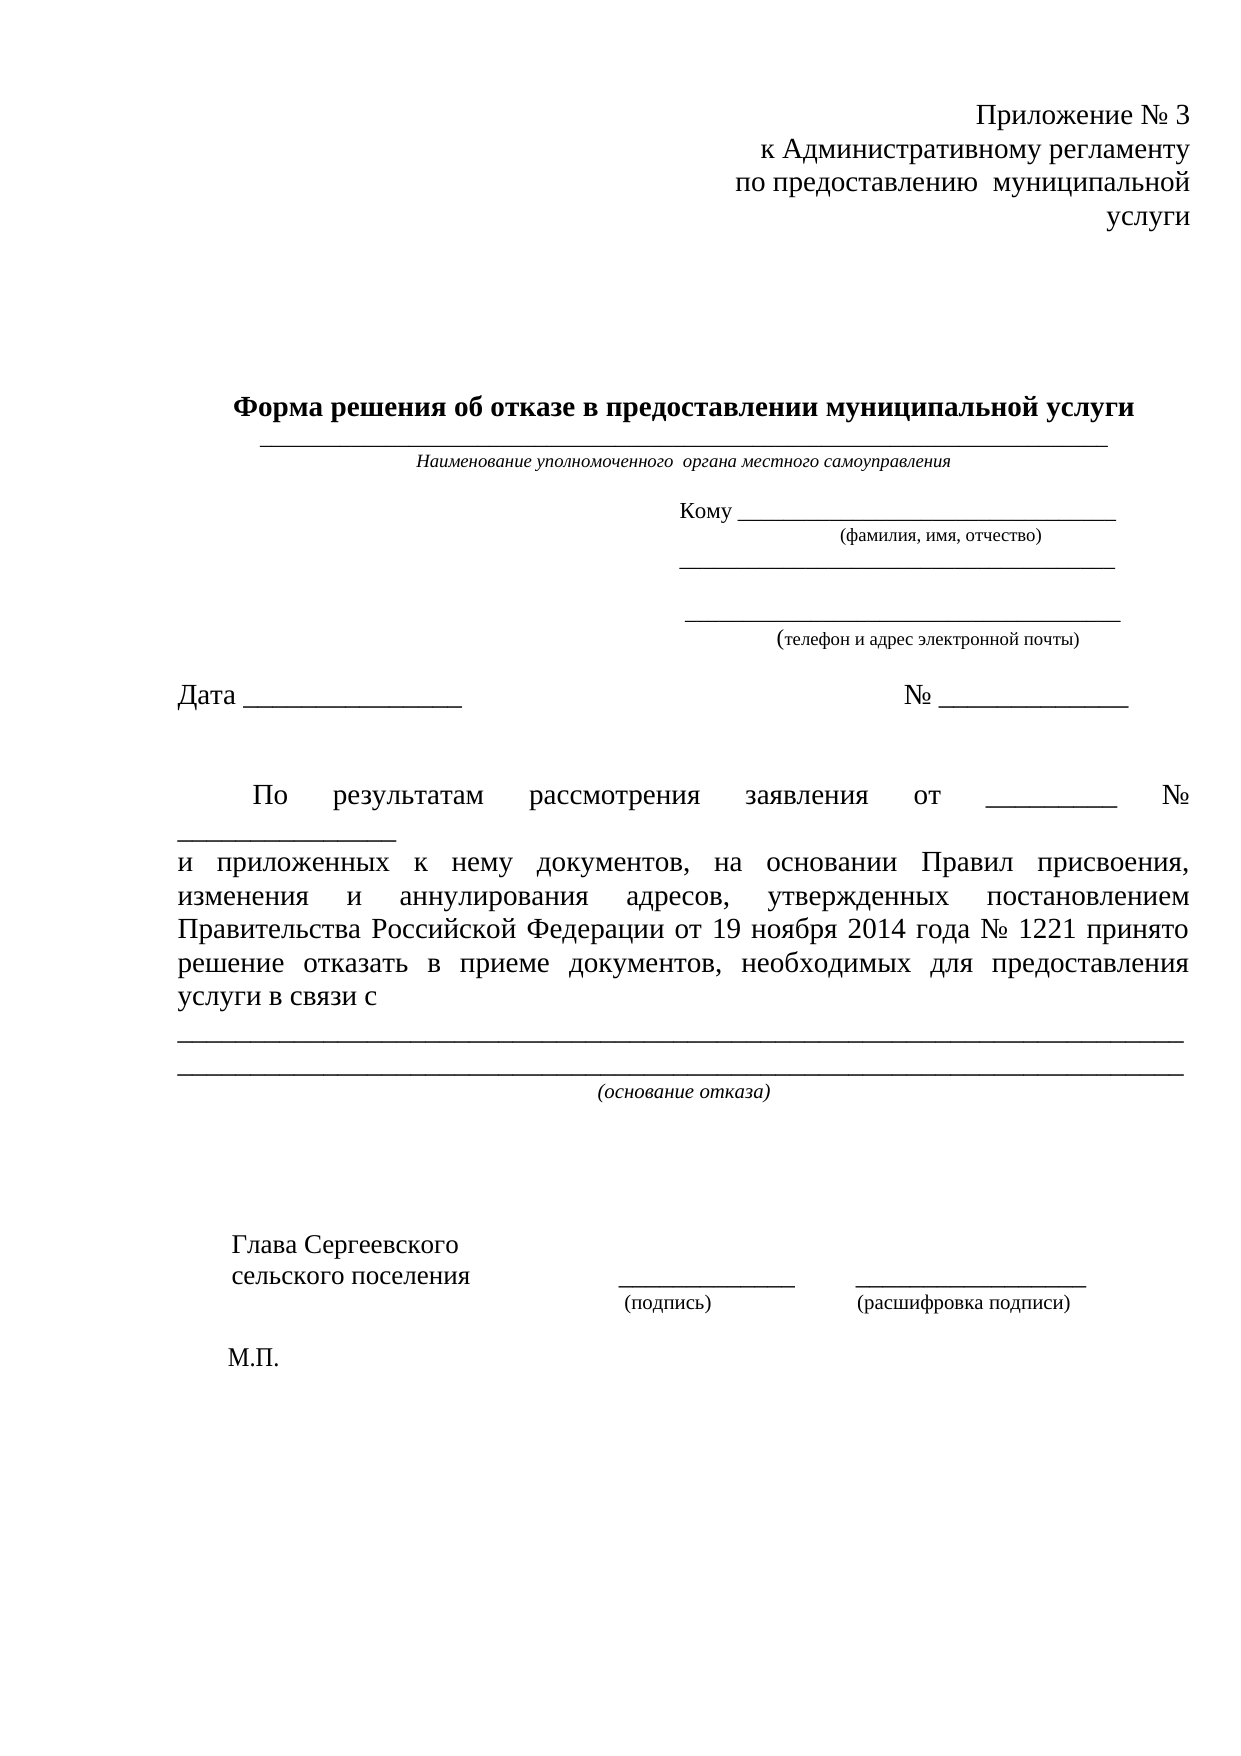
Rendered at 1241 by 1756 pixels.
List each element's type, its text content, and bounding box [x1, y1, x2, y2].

text к Административному регламенту [591, 131, 1190, 164]
text М.П. [177, 1353, 1148, 1370]
text сельского поселения _____________ _________________ [177, 1259, 1190, 1290]
text Кому _________________________________ [679, 497, 1190, 524]
text Приложение № 3 [177, 97, 1190, 131]
text Наименование уполномоченного органа местного самоуправления [177, 449, 1190, 471]
text (подпись) (расшифровка подписи) [177, 1290, 1190, 1314]
text ______________________________________ [679, 598, 1190, 624]
text __________________________________________________________________________________________________________________________________________ [177, 1012, 1190, 1079]
text Глава Сергеевского [177, 1228, 1190, 1259]
text по предоставлению муниципальной услуги [591, 164, 1190, 231]
text (телефон и адрес электронной почты) [679, 624, 1190, 651]
text (основание отказа) [177, 1079, 1190, 1103]
text По результатам рассмотрения заявления от _________ № _______________ и приложенных к нему документов, на основании Правил присвоения, изменения и аннулирования адресов, утвержденных постановлением Правительства Российской Федерации от 19 ноября 2014 года № 1221 принято решение отказать в приеме документов, необходимых для предоставления услуги в связи с [177, 777, 1190, 1012]
text Дата _______________ № _____________ [177, 677, 1190, 711]
text (фамилия, имя, отчество) [679, 524, 1190, 545]
text ______________________________________ [679, 545, 1190, 572]
text Форма решения об отказе в предоставлении муниципальной услуги [177, 389, 1190, 423]
text __________________________________________________________________________ [177, 423, 1190, 449]
